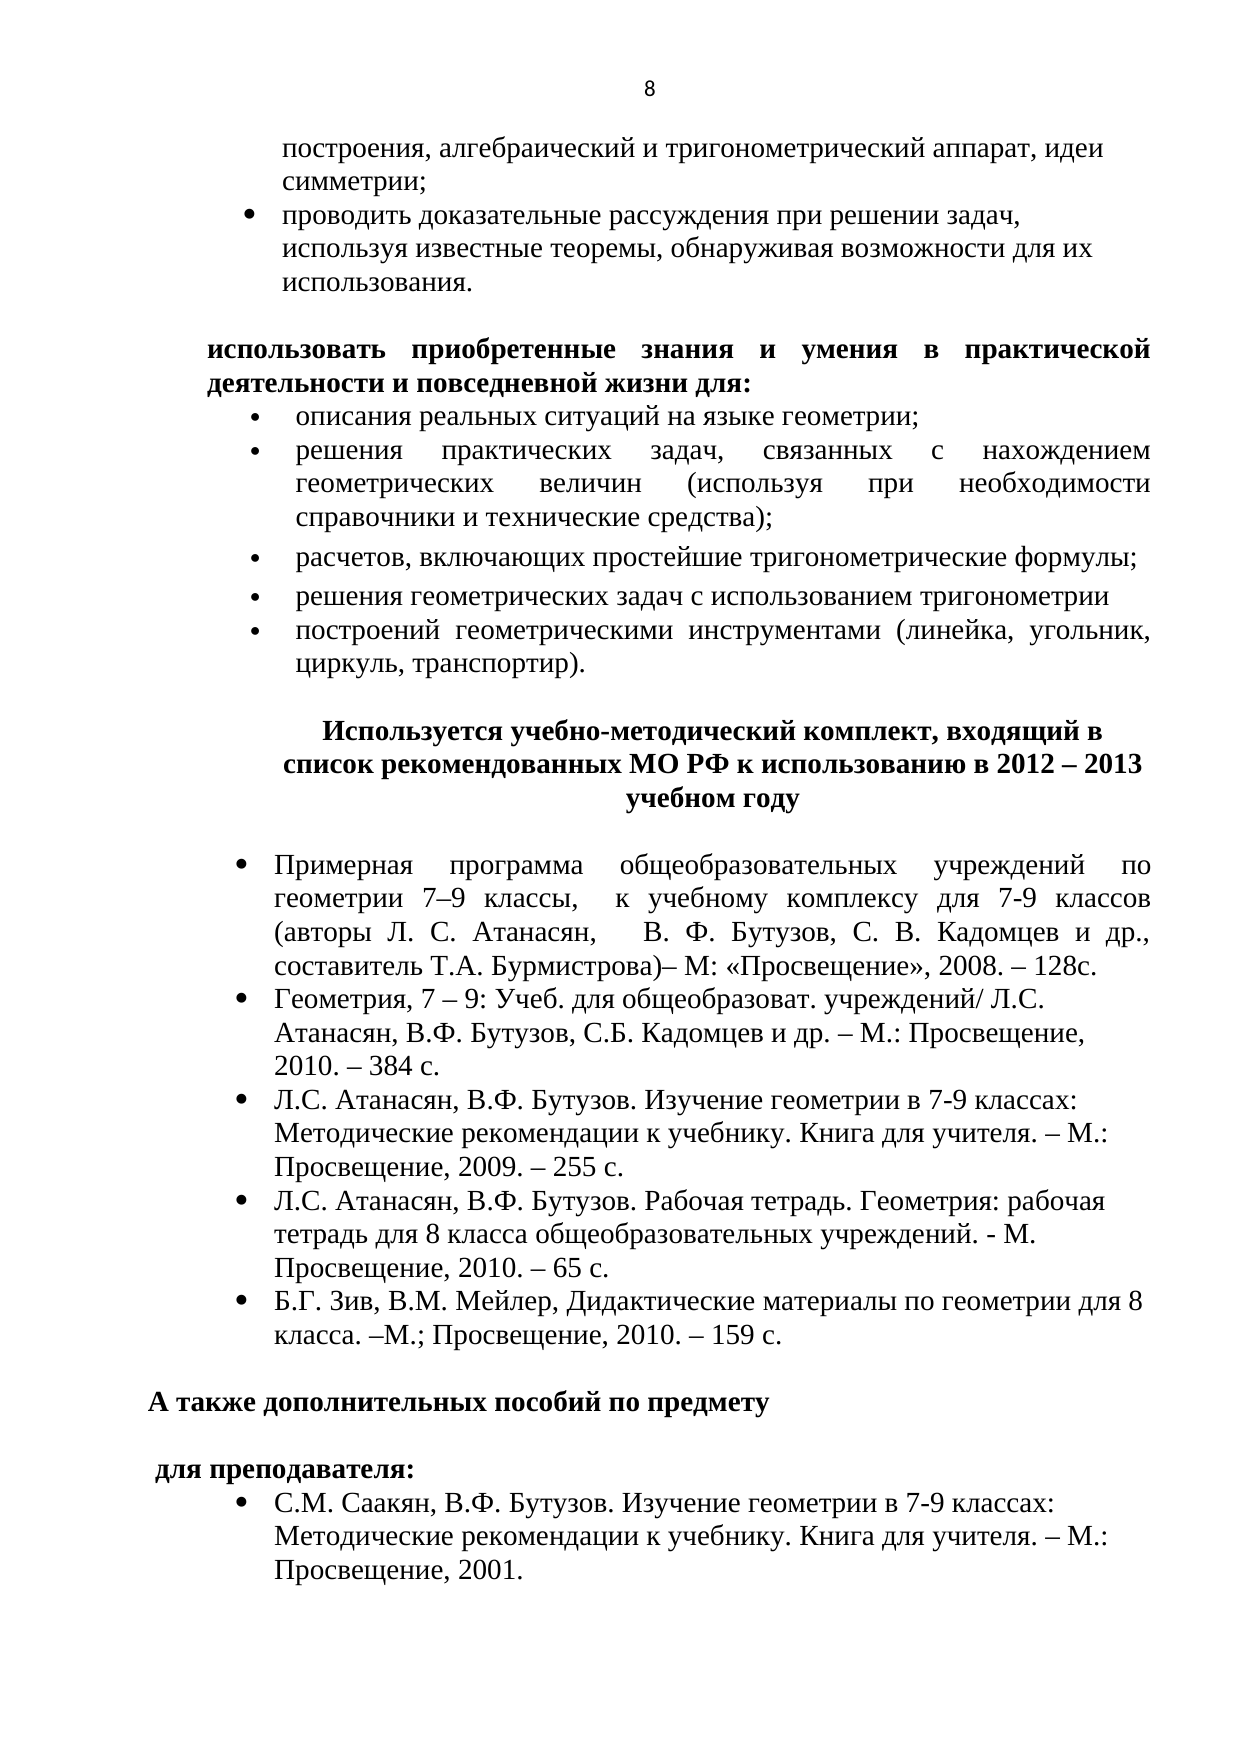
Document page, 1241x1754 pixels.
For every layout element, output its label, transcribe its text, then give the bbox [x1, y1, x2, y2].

list Примерная программа общеобразовательных учреждений по геометрии 7–9 классы, к учебному комплексу для 7-9 классов (авторы Л. С. Атанасян, В. Ф. Бутузов, С. В. Кадомцев и др., составитель Т.А. Бурмистрова)– М: «Просвещение», 2008. – 128с. [236, 847, 1152, 981]
list С.М. Саакян, В.Ф. Бутузов. Изучение геометрии в 7-9 классах: Методические рекомендации к учебнику. Книга для учителя. – М.: Просвещение, 2001. [236, 1485, 1152, 1585]
list решения практических задач, связанных с нахождением геометрических величин (используя при необходимости справочники и технические средства); [251, 432, 1152, 532]
list описания реальных ситуаций на языке геометрии; [251, 398, 1152, 432]
list Б.Г. Зив, В.М. Мейлер, Дидактические материалы по геометрии для 8 класса. –М.; Просвещение, 2010. – 159 с. [236, 1283, 1152, 1351]
list Геометрия, 7 – 9: Учеб. для общеобразоват. учреждений/ Л.С. Атанасян, В.Ф. Бутузов, С.Б. Кадомцев и др. – М.: Просвещение, 2010. – 384 с. [236, 981, 1152, 1082]
text для преподавателя: [148, 1451, 1152, 1485]
list расчетов, включающих простейшие тригонометрические формулы; [251, 539, 1152, 572]
list построений геометрическими инструментами (линейка, угольник, циркуль, транспортир). [251, 612, 1152, 679]
list решения геометрических задач с использованием тригонометрии [251, 578, 1152, 612]
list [244, 130, 1152, 197]
text использовать приобретенные знания и умения в практической деятельности и повседневной жизни для: [207, 331, 1152, 398]
list проводить доказательные рассуждения при решении задач, используя известные теоремы, обнаруживая возможности для их использования. [244, 197, 1152, 298]
list Используется учебно-методический комплект, входящий в список рекомендованных МО РФ к использованию в 2012 – 2013 учебном году [274, 713, 1152, 813]
list Л.С. Атанасян, В.Ф. Бутузов. Изучение геометрии в 7-9 классах: Методические рекомендации к учебнику. Книга для учителя. – М.: Просвещение, 2009. – 255 с. [236, 1082, 1152, 1183]
list Л.С. Атанасян, В.Ф. Бутузов. Рабочая тетрадь. Геометрия: рабочая тетрадь для 8 класса общеобразовательных учреждений. - М. Просвещение, 2010. – 65 с. [236, 1183, 1152, 1283]
text А также дополнительных пособий по предмету [148, 1384, 1152, 1418]
